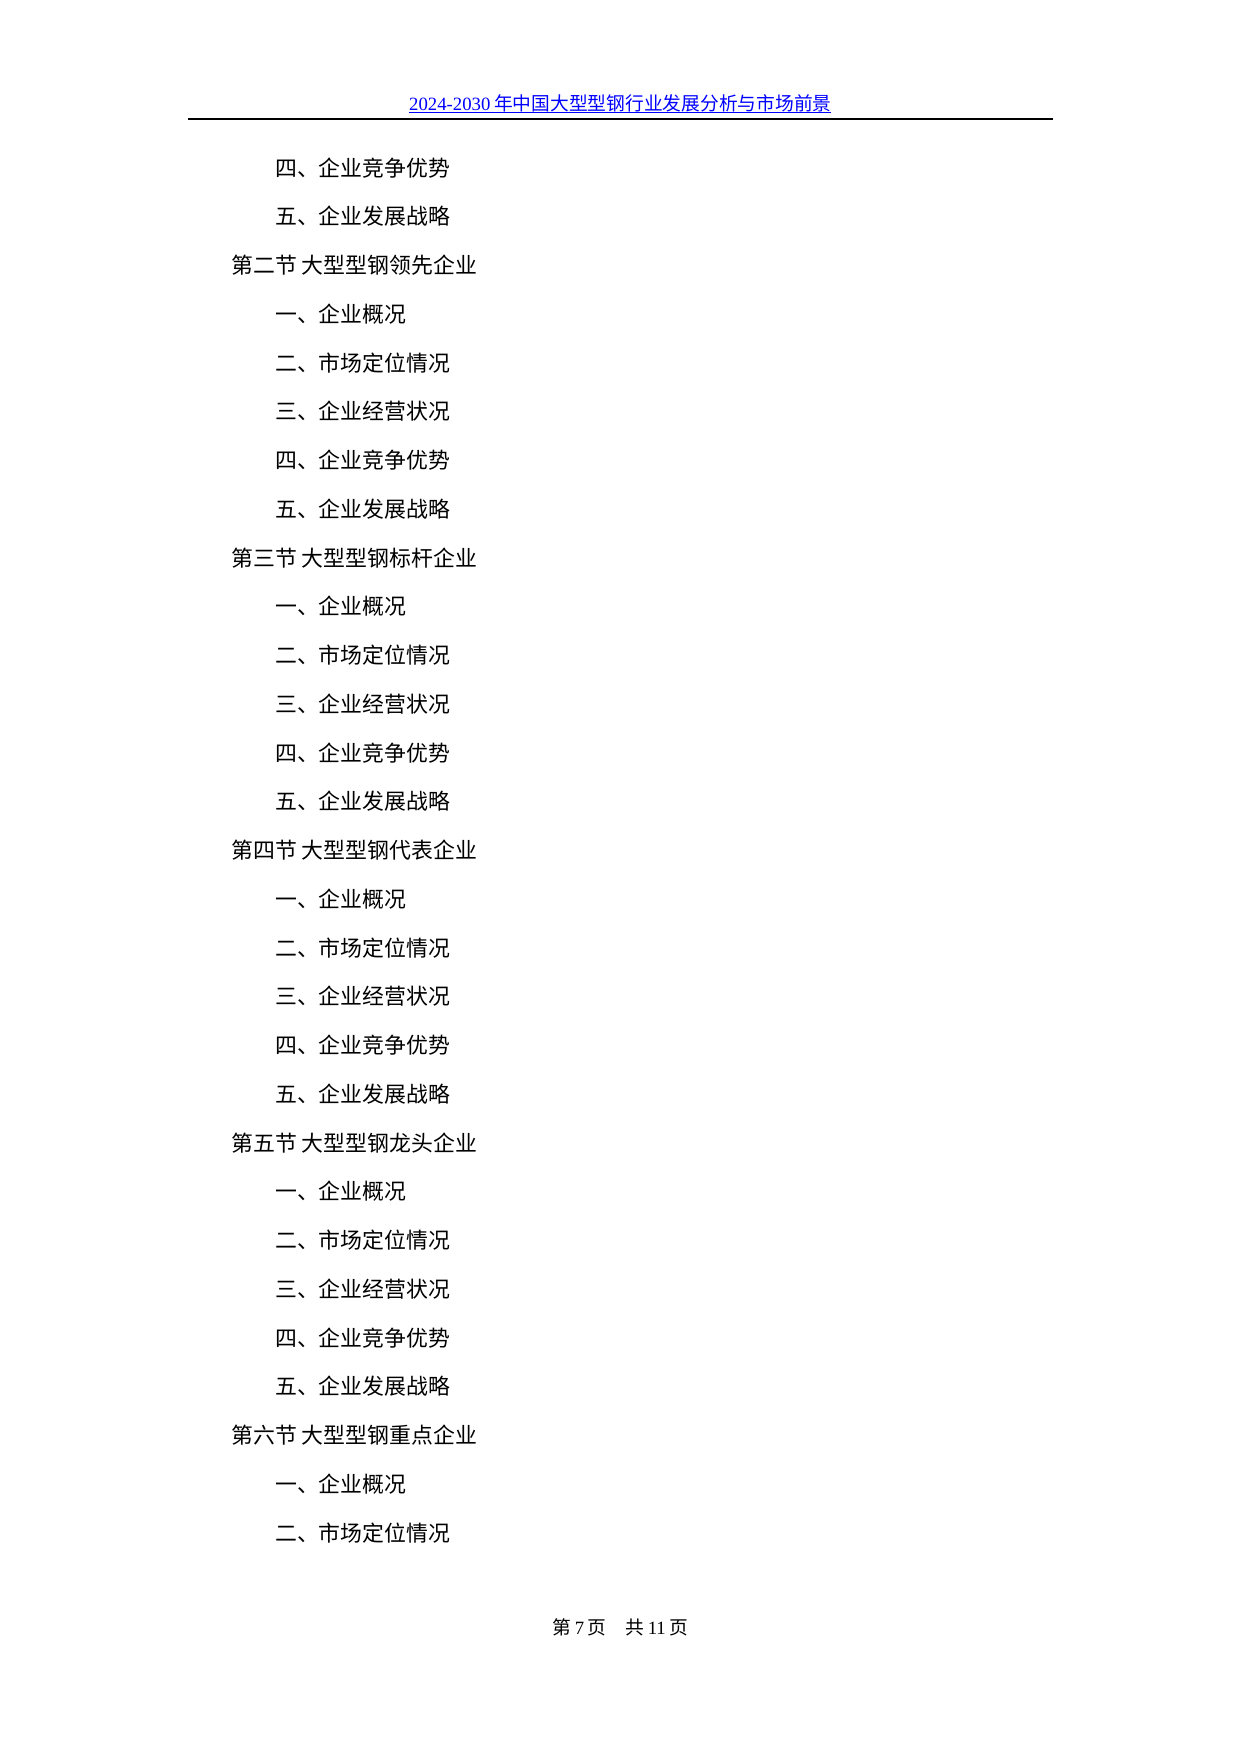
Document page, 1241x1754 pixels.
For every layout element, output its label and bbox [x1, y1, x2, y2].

text [187, 150, 1053, 1548]
